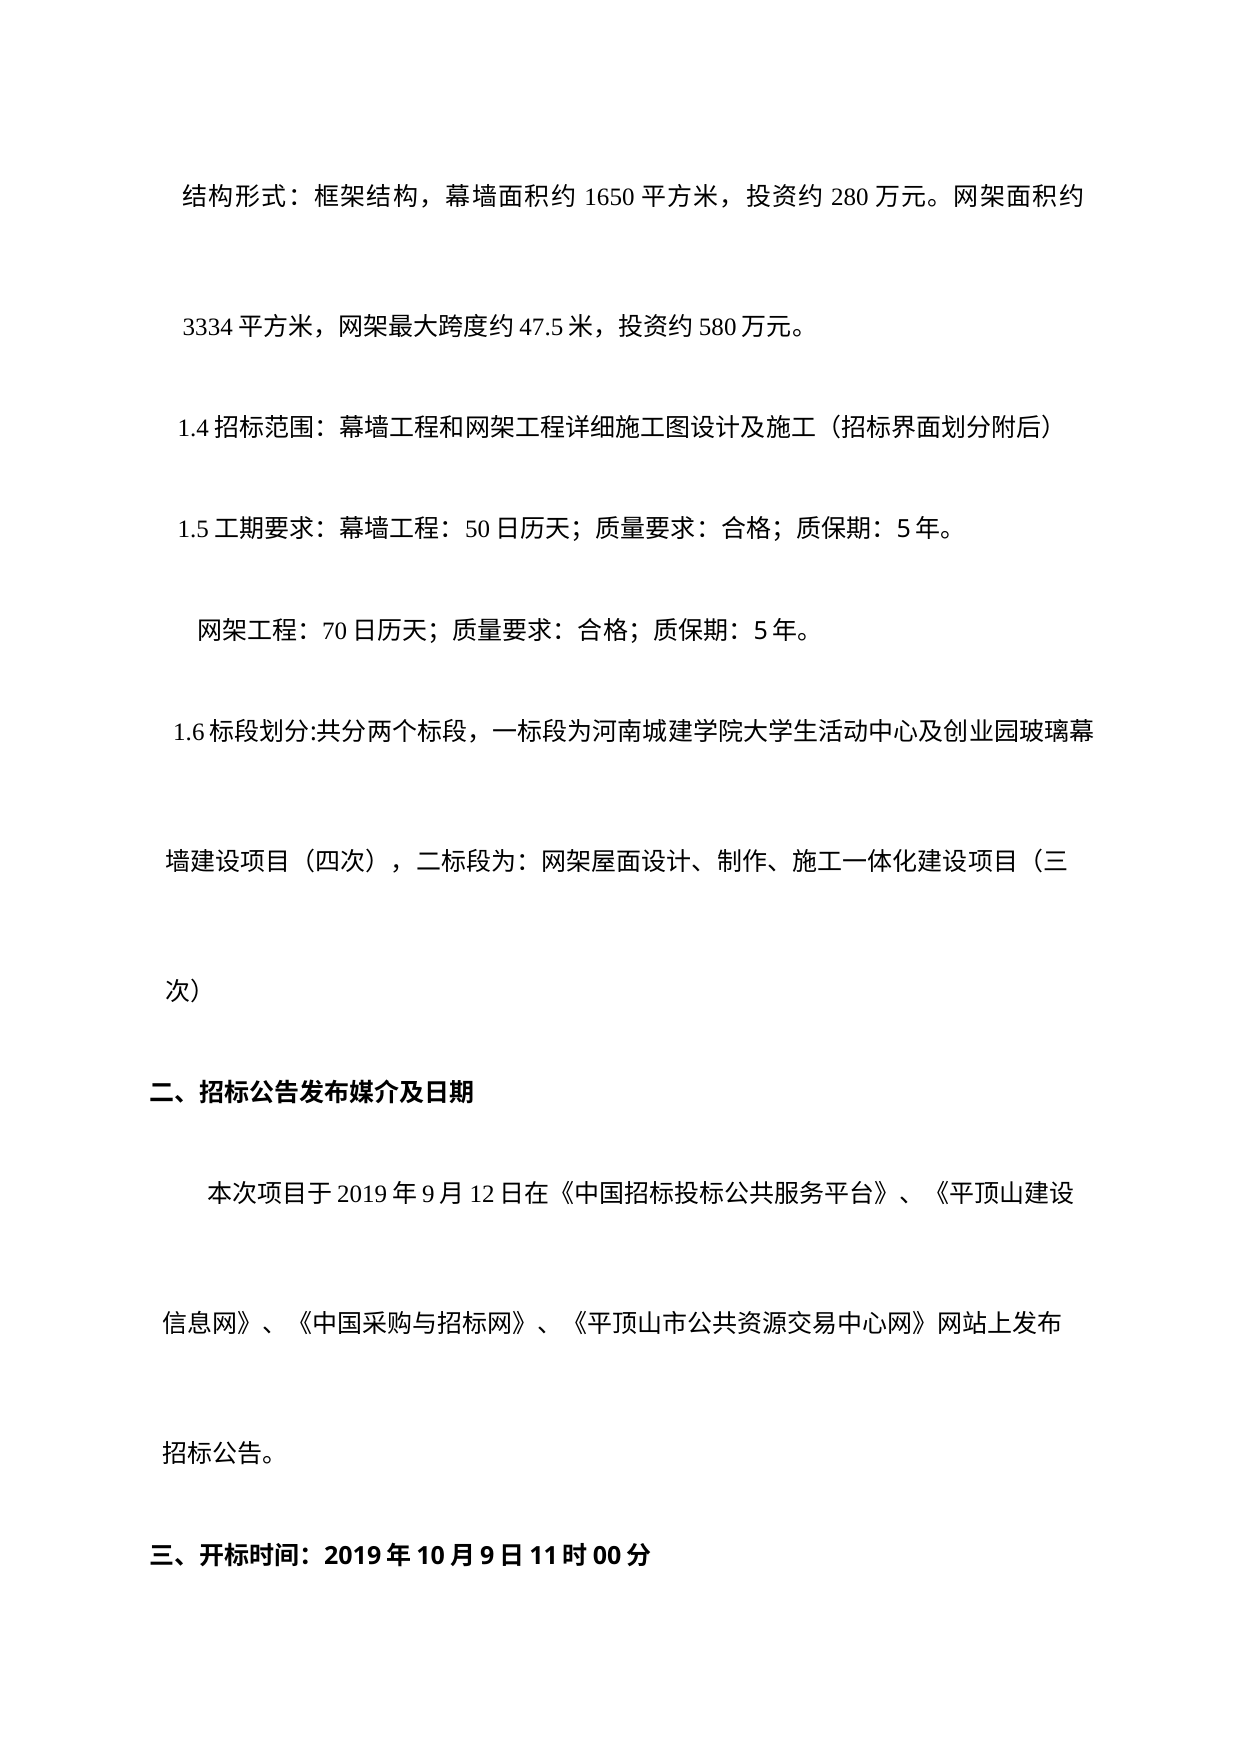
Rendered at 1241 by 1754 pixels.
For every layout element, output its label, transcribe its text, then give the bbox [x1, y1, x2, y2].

text 本次项目于2019年9月12日在《中国招标投标公共服务平台》、《平顶山建设信息网》、《中国采购与招标网》、《平顶山市公共资源交易中心网》网站上发布招标公告。 [162, 1159, 1085, 1484]
text 1.4招标范围：幕墙工程和网架工程详细施工图设计及施工（招标界面划分附后） [177, 393, 1085, 458]
text 二、招标公告发布媒介及日期 [149, 1058, 1107, 1123]
text 1.6标段划分:共分两个标段，一标段为河南城建学院大学生活动中心及创业园玻璃幕墙建设项目（四次），二标段为：网架屋面设计、制作、施工一体化建设项目（三次） [160, 697, 1107, 1022]
text 网架工程：70日历天；质量要求：合格；质保期：5年。 [177, 596, 1085, 661]
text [177, 162, 1085, 357]
text 1.5工期要求：幕墙工程：50日历天；质量要求：合格；质保期：5年。 [177, 494, 1085, 559]
text 三、开标时间：2019年10月9日11时00分 [149, 1521, 1107, 1586]
